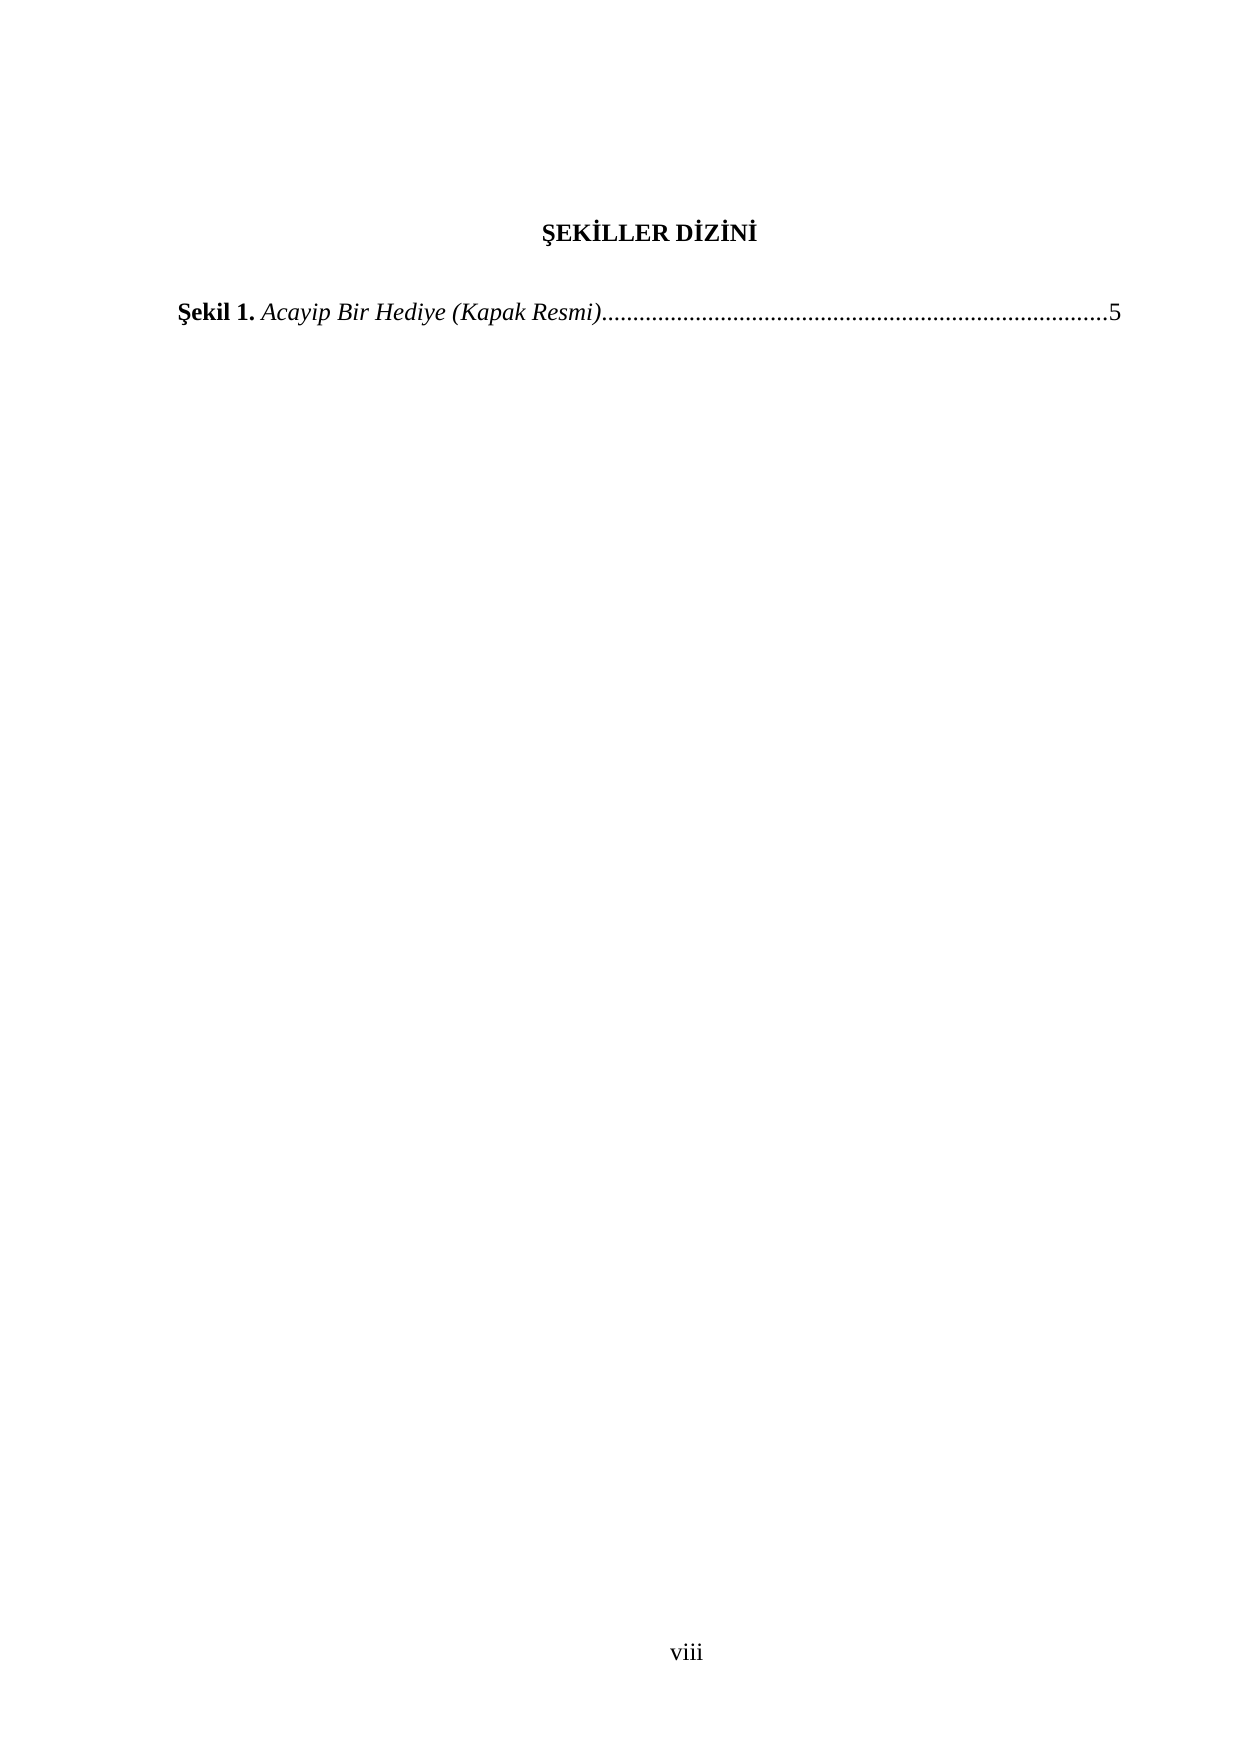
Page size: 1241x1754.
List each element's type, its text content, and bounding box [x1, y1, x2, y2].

text ŞEKİLLER DİZİNİ [177, 218, 1122, 247]
text Şekil 1. Acayip Bir Hediye (Kapak Resmi) 5 [177, 297, 1122, 326]
